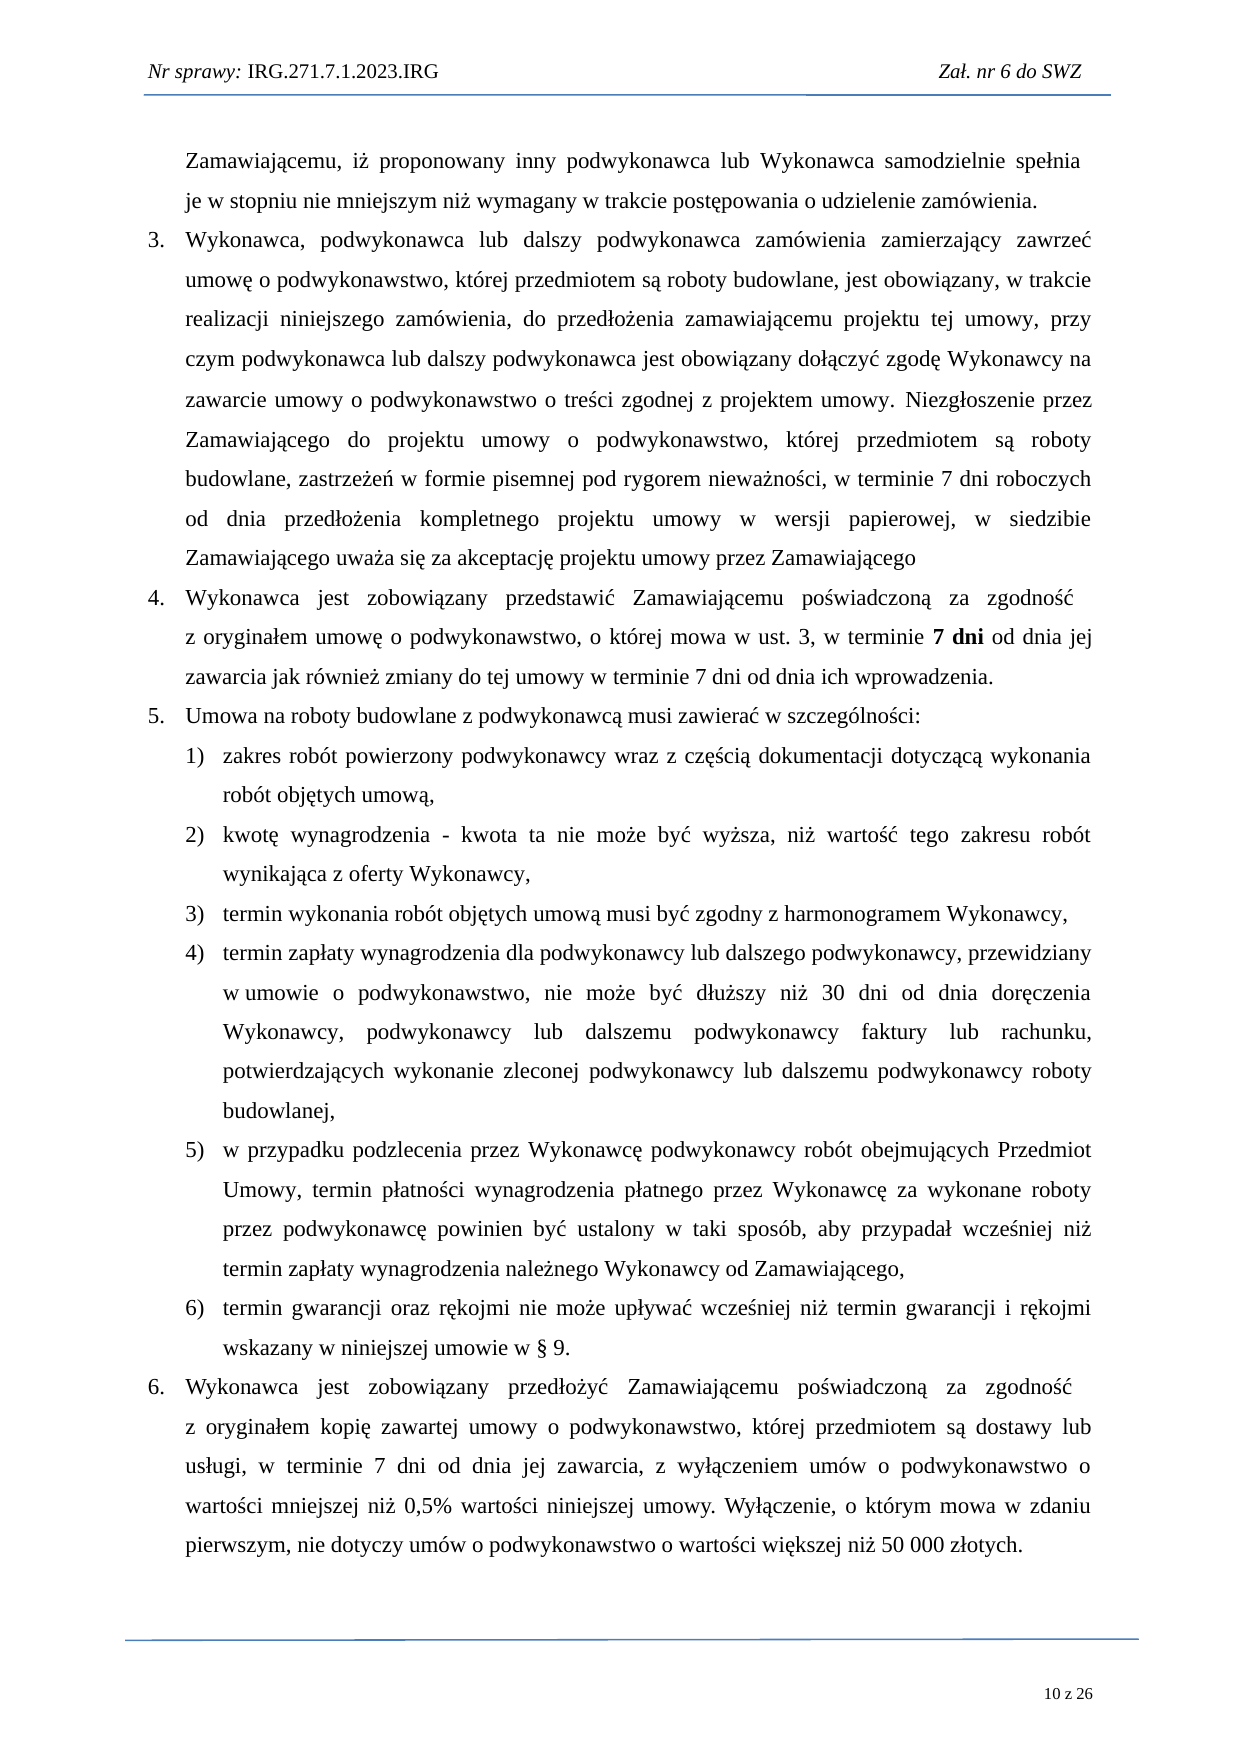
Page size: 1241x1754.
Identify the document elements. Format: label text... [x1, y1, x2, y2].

subtitle w przypadku podzlecenia przez Wykonawcę podwykonawcy robót obejmujących Przedmiot Umowy, termin płatności wynagrodzenia płatnego przez Wykonawcę za wykonane roboty przez podwykonawcę powinien być ustalony w taki sposób, aby przypadał wcześniej niż termin zapłaty wynagrodzenia należnego Wykonawcy od Zamawiającego, [185, 1136, 1093, 1281]
subtitle termin zapłaty wynagrodzenia dla podwykonawcy lub dalszego podwykonawcy, przewidziany w umowie o podwykonawstwo, nie może być dłuższy niż 30 dni od dnia doręczenia Wykonawcy, podwykonawcy lub dalszemu podwykonawcy faktury lub rachunku, potwierdzających wykonanie zleconej podwykonawcy lub dalszemu podwykonawcy roboty budowlanej, [185, 939, 1093, 1123]
list Umowa na roboty budowlane z podwykonawcą musi zawierać w szczególności: [148, 702, 1093, 728]
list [148, 148, 1093, 213]
subtitle zakres robót powierzony podwykonawcy wraz z częścią dokumentacji dotyczącą wykonania robót objętych umową, [185, 742, 1093, 807]
list Wykonawca, podwykonawca lub dalszy podwykonawca zamówienia zamierzający zawrzeć umowę o podwykonawstwo, której przedmiotem są roboty budowlane, jest obowiązany, w trakcie realizacji niniejszego zamówienia, do przedłożenia zamawiającemu projektu tej umowy, przy czym podwykonawca lub dalszy podwykonawca jest obowiązany dołączyć zgodę Wykonawcy na zawarcie umowy o podwykonawstwo o treści zgodnej z projektem umowy. Niezgłoszenie przez Zamawiającego do projektu umowy o podwykonawstwo, której przedmiotem są roboty budowlane, zastrzeżeń w formie pisemnej pod rygorem nieważności, w terminie 7 dni roboczych od dnia przedłożenia kompletnego projektu umowy w wersji papierowej, w siedzibie Zamawiającego uważa się za akceptację projektu umowy przez Zamawiającego [148, 227, 1093, 571]
subtitle termin wykonania robót objętych umową musi być zgodny z harmonogramem Wykonawcy, [185, 899, 1093, 926]
list Wykonawca jest zobowiązany przedstawić Zamawiającemu poświadczoną za zgodność z oryginałem umowę o podwykonawstwo, o której mowa w ust. 3, w terminie 7 dni od dnia jej zawarcia jak również zmiany do tej umowy w terminie 7 dni od dnia ich wprowadzenia. [148, 584, 1093, 689]
subtitle kwotę wynagrodzenia - kwota ta nie może być wyższa, niż wartość tego zakresu robót wynikająca z oferty Wykonawcy, [185, 821, 1093, 886]
subtitle termin gwarancji oraz rękojmi nie może upływać wcześniej niż termin gwarancji i rękojmi wskazany w niniejszej umowie w § 9. [185, 1294, 1093, 1360]
subtitle Wykonawca jest zobowiązany przedłożyć Zamawiającemu poświadczoną za zgodność z oryginałem kopię zawartej umowy o podwykonawstwo, której przedmiotem są dostawy lub usługi, w terminie 7 dni od dnia jej zawarcia, z wyłączeniem umów o podwykonawstwo o wartości mniejszej niż 0,5% wartości niniejszej umowy. Wyłączenie, o którym mowa w zdaniu pierwszym, nie dotyczy umów o podwykonawstwo o wartości większej niż 50 000 złotych. [148, 1373, 1093, 1558]
